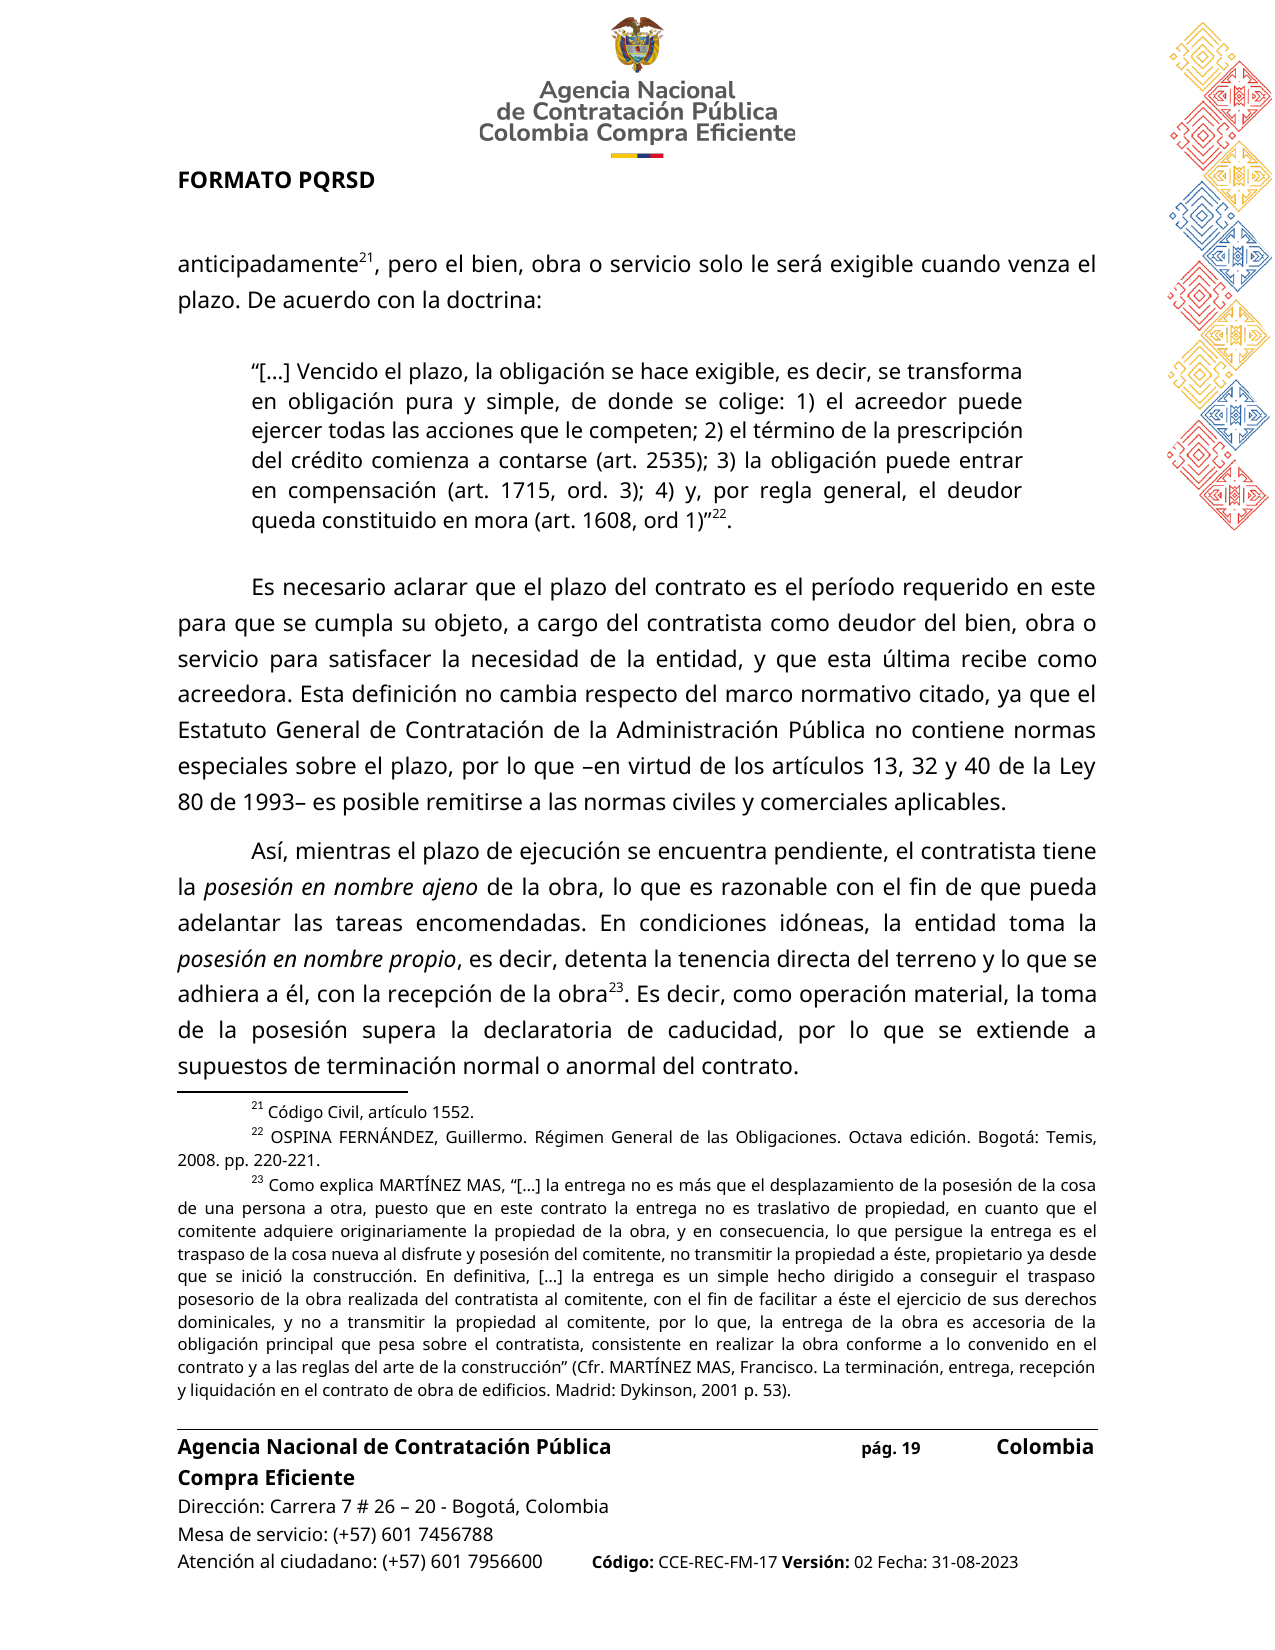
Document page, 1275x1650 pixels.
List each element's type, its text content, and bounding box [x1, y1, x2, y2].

text Así, mientras el plazo de ejecución se encuentra pendiente, el contratista tiene la posesión en nombre ajeno de la obra, lo que es razonable con el fin de que pueda adelantar las tareas encomendadas. En condiciones idóneas, la entidad toma la posesión en nombre propio, es decir, detenta la tenencia directa del terreno y lo que se adhiera a él, con la recepción de la obra. Es decir, como operación material, la toma de la posesión supera la declaratoria de caducidad, por lo que se extiende a supuestos de terminación normal o anormal del contrato. [177, 835, 1098, 1082]
text Es necesario aclarar que el plazo del contrato es el período requerido en este para que se cumpla su objeto, a cargo del contratista como deudor del bien, obra o servicio para satisfacer la necesidad de la entidad, y que esta última recibe como acreedora. Esta definición no cambia respecto del marco normativo citado, ya que el Estatuto General de Contratación de la Administración Pública no contiene normas especiales sobre el plazo, por lo que –en virtud de los artículos 13, 32 y 40 de la Ley 80 de 1993– es posible remitirse a las normas civiles y comerciales aplicables. [177, 571, 1098, 817]
picture [479, 17, 796, 158]
picture [1165, 22, 1272, 528]
text “[…] Vencido el plazo, la obligación se hace exigible, es decir, se transforma en obligación pura y simple, de donde se colige: 1) el acreedor puede ejercer todas las acciones que le competen; 2) el término de la prescripción del crédito comienza a contarse (art. 2535); 3) la obligación puede entrar en compensación (art. 1715, ord. 3); 4) y, por regla general, el deudor queda constituido en mora (art. 1608, ord 1)”. [251, 356, 1024, 535]
